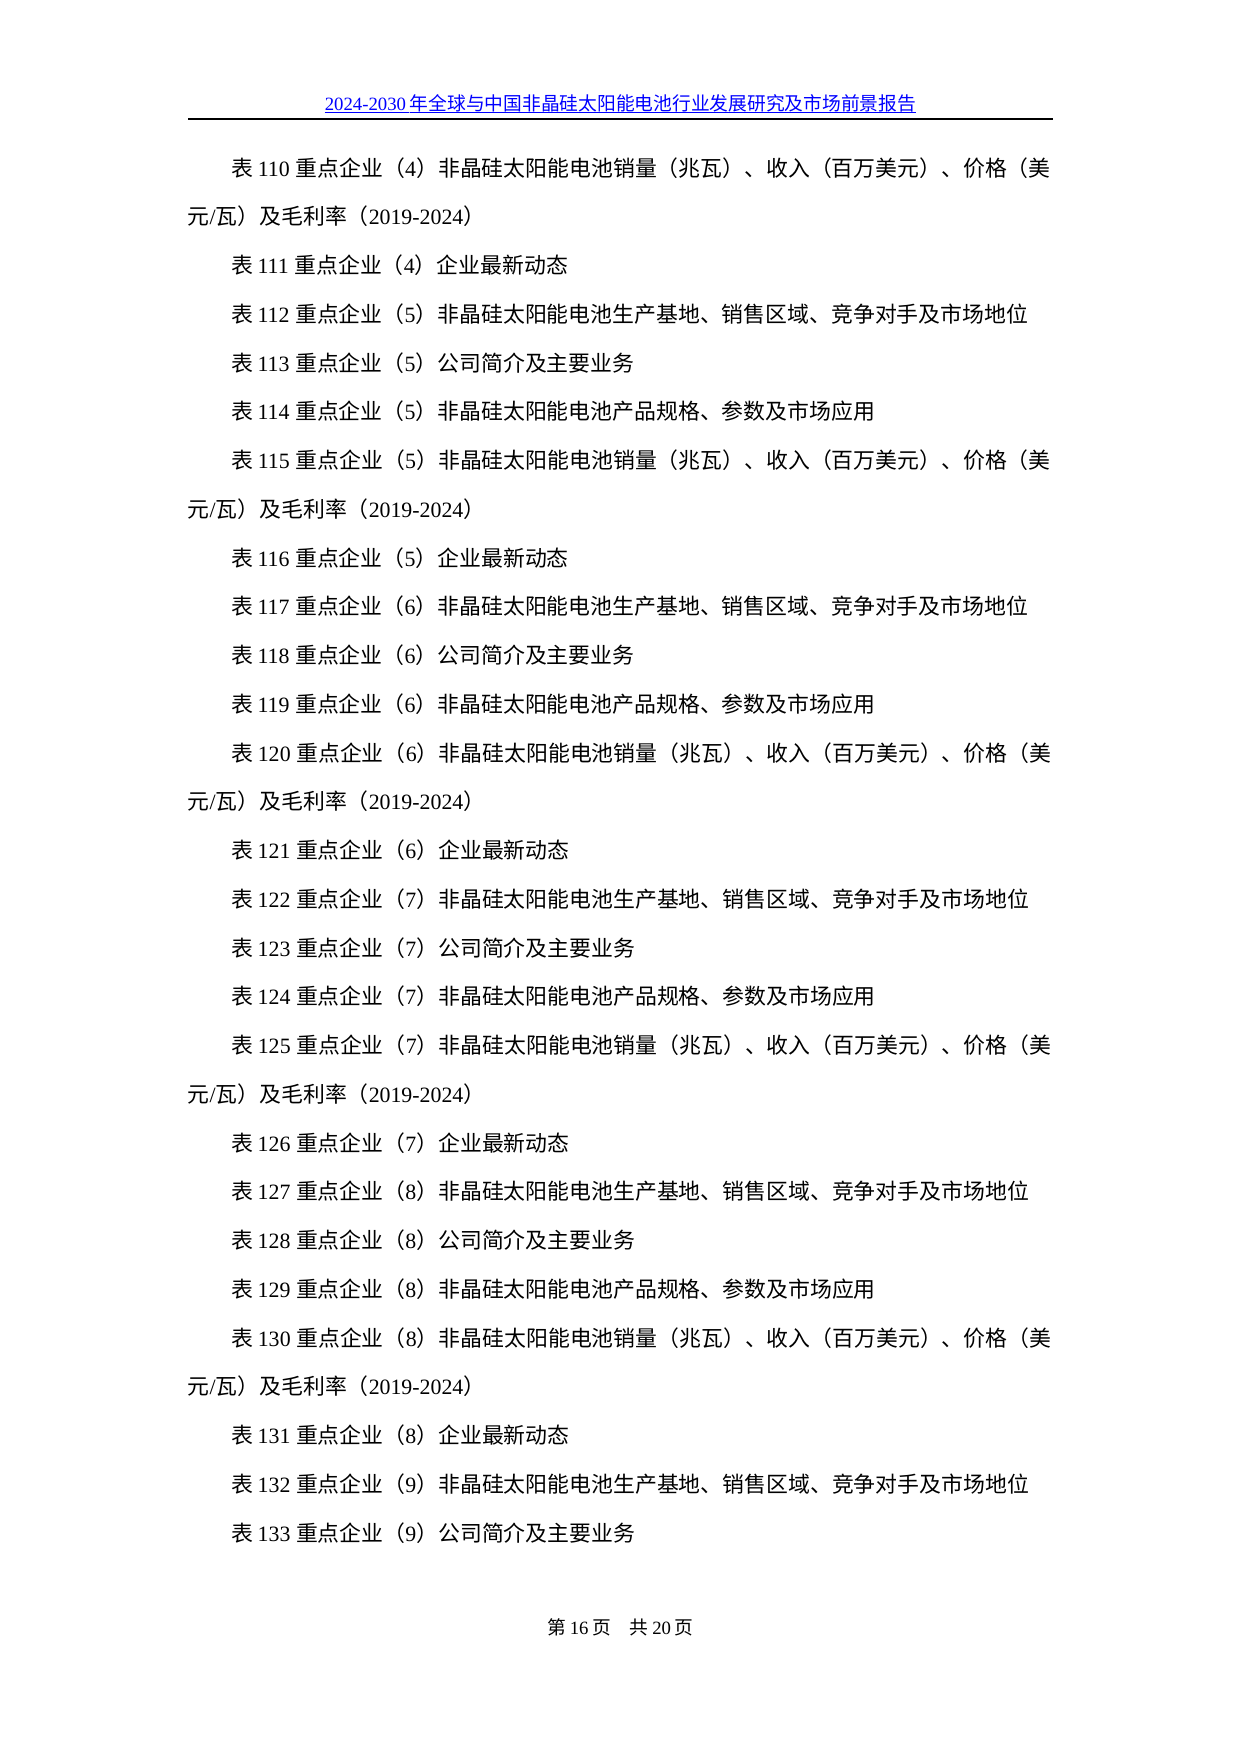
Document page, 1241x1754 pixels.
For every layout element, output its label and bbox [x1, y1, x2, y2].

text [187, 150, 1053, 1548]
